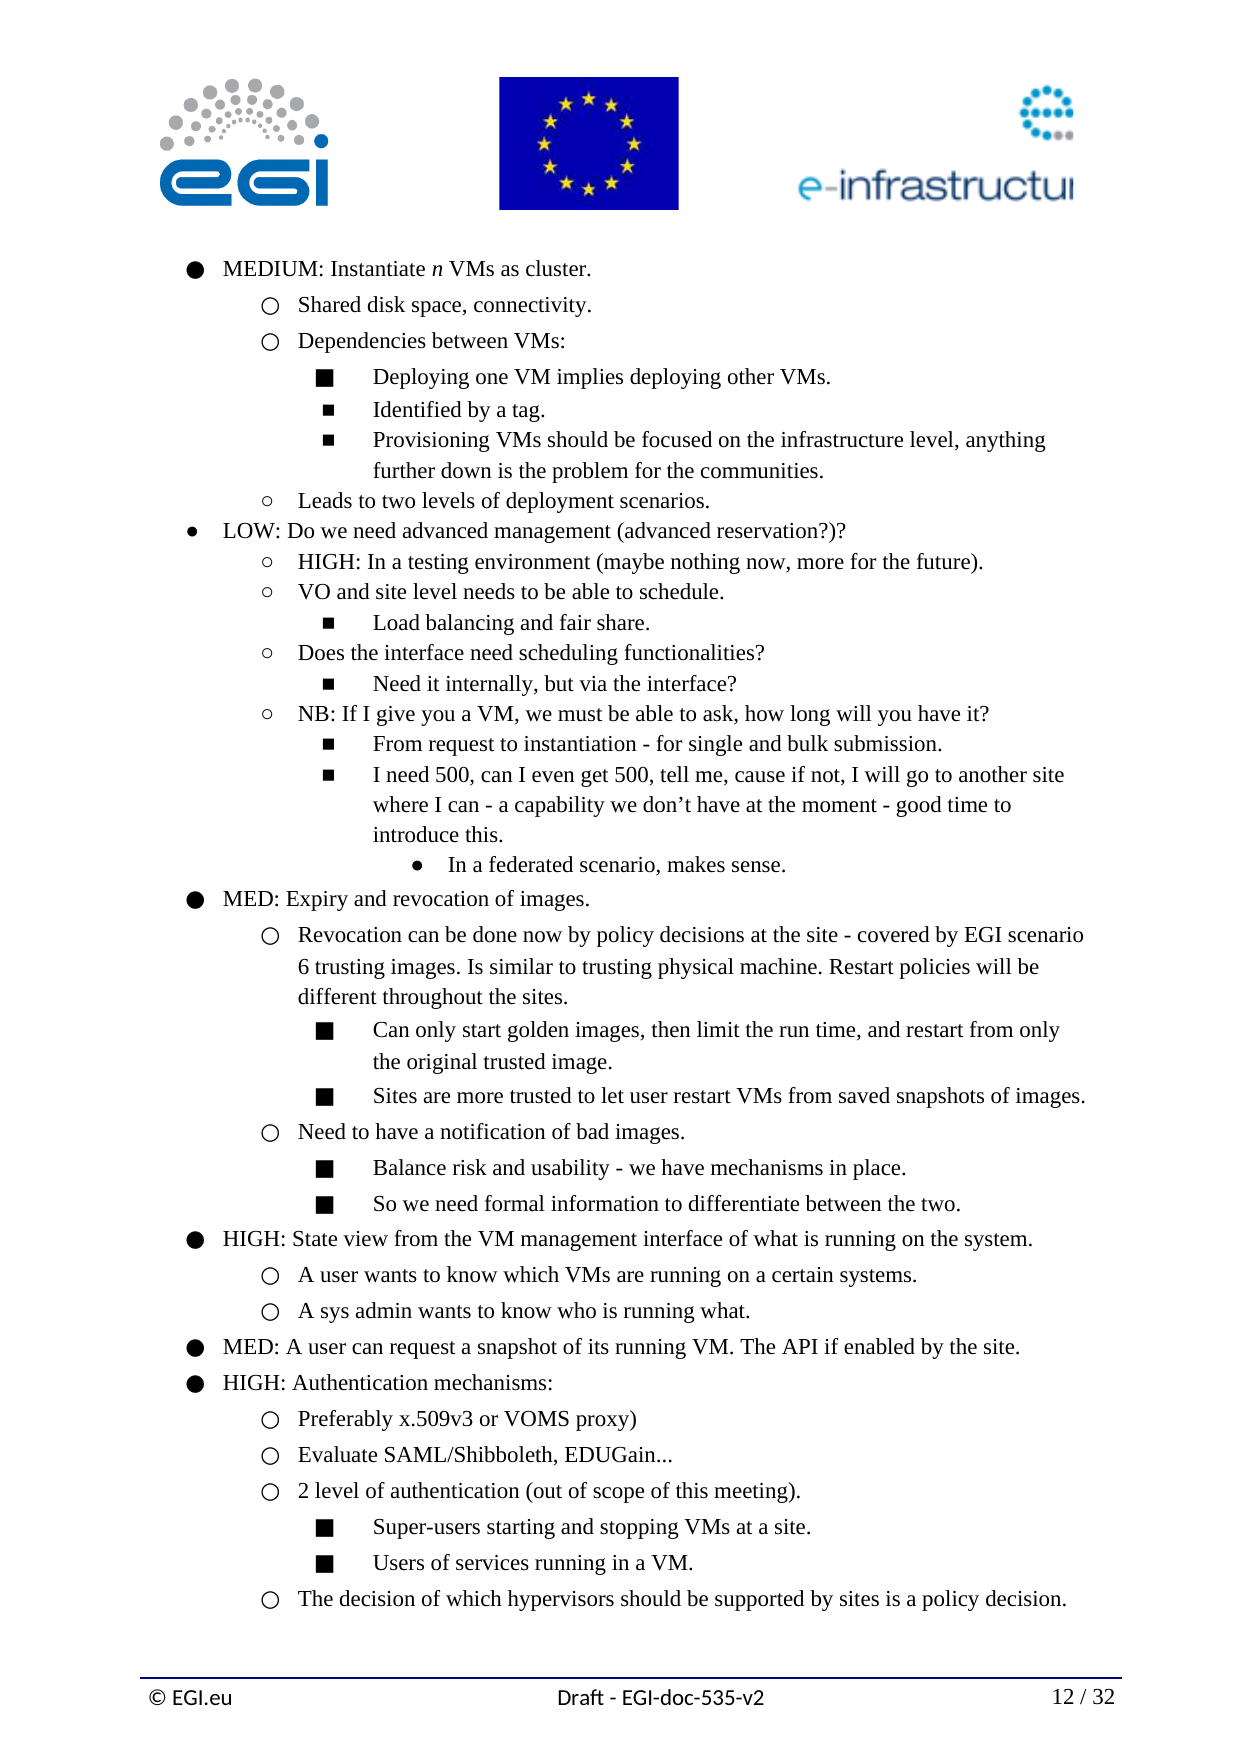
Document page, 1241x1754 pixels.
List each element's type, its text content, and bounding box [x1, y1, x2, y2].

picture [158, 77, 329, 208]
list Identified by a tag. [335, 396, 1092, 422]
list NB: If I give you a VM, we must be able to ask, how long will you have it? [260, 700, 1092, 726]
list HIGH: Authentication mechanisms: [185, 1366, 1092, 1397]
picture [791, 77, 1074, 210]
list Does the interface need scheduling functionalities? [260, 639, 1092, 666]
list Super-users starting and stopping VMs at a site. [335, 1510, 1092, 1541]
list MED: Expiry and revocation of images. [185, 882, 1092, 913]
list Users of services running in a VM. [335, 1546, 1092, 1577]
list So we need formal information to differentiate between the two. [335, 1186, 1092, 1218]
list In a federated scenario, makes sense. [410, 851, 1092, 878]
list Need it internally, but via the interface? [335, 669, 1092, 696]
list VO and site level needs to be able to schedule. [260, 578, 1092, 605]
picture [499, 77, 679, 210]
list A user wants to know which VMs are running on a certain systems. [260, 1258, 1092, 1289]
list LOW: Do we need advanced management (advanced reservation?)? [185, 517, 1092, 544]
list A sys admin wants to know who is running what. [260, 1294, 1092, 1326]
list Balance risk and usability - we have mechanisms in place. [335, 1151, 1092, 1182]
list Deploying one VM implies deploying other VMs. [335, 360, 1092, 391]
list Provisioning VMs should be focused on the infrastructure level, anything further down is the problem for the communities. [335, 426, 1092, 483]
list MEDIUM: Instantiate n VMs as cluster. [185, 252, 1092, 283]
list MED: A user can request a snapshot of its running VM. The API if enabled by the site. [185, 1330, 1092, 1361]
list I need 500, can I even get 500, tell me, cause if not, I will go to another site where I can - a capability we don’t have at the moment - good time to introduce this. [335, 761, 1092, 848]
list Can only start golden images, then limit the run time, and restart from only the original trusted image. [335, 1013, 1092, 1075]
list Need to have a notification of bad images. [260, 1114, 1092, 1146]
list The decision of which hypervisors should be supported by sites is a policy decision. [260, 1582, 1092, 1613]
list Load balancing and fair share. [335, 609, 1092, 635]
list From request to instantiation - for single and bulk submission. [335, 730, 1092, 757]
list Revocation can be done now by policy decisions at the site - covered by EGI scenario 6 trusting images. Is similar to trusting physical machine. Restart policies will be different throughout the sites. [260, 918, 1092, 1009]
list Leads to two levels of deployment scenarios. [260, 487, 1092, 513]
list HIGH: In a testing environment (maybe nothing now, more for the future). [260, 548, 1092, 574]
list HIGH: State view from the VM management interface of what is running on the system. [185, 1222, 1092, 1254]
list Evaluate SAML/Shibboleth, EDUGain... [260, 1438, 1092, 1469]
list Sites are more trusted to let user restart VMs from saved snapshots of images. [335, 1079, 1092, 1110]
list Shared disk space, connectivity. [260, 288, 1092, 319]
list 2 level of authentication (out of scope of this meeting). [260, 1474, 1092, 1505]
list Preferably x.509v3 or VOMS proxy) [260, 1402, 1092, 1433]
list Dependencies between VMs: [260, 324, 1092, 355]
